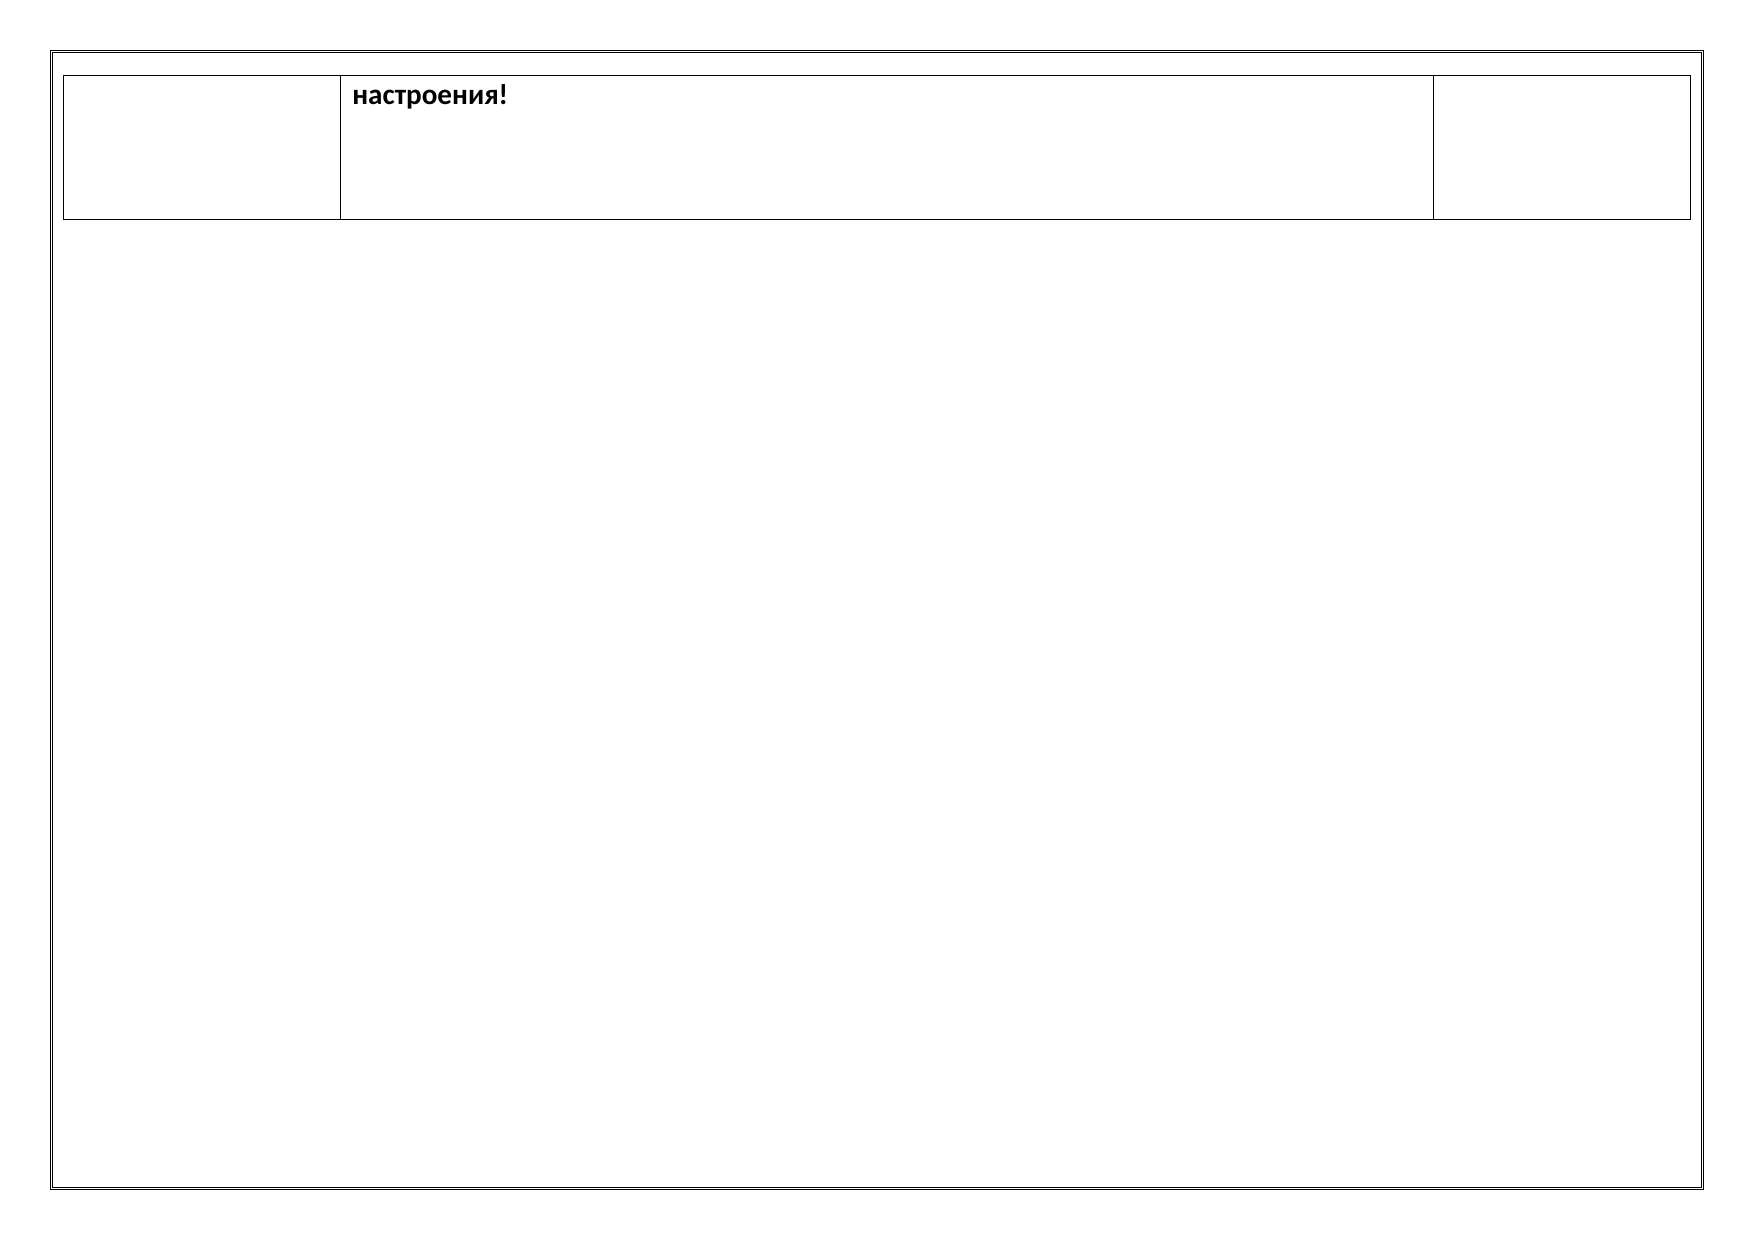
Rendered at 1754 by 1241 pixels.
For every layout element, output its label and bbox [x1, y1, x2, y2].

table_cell [64, 76, 340, 218]
table_cell [1434, 76, 1690, 218]
table_cell [341, 76, 1433, 218]
